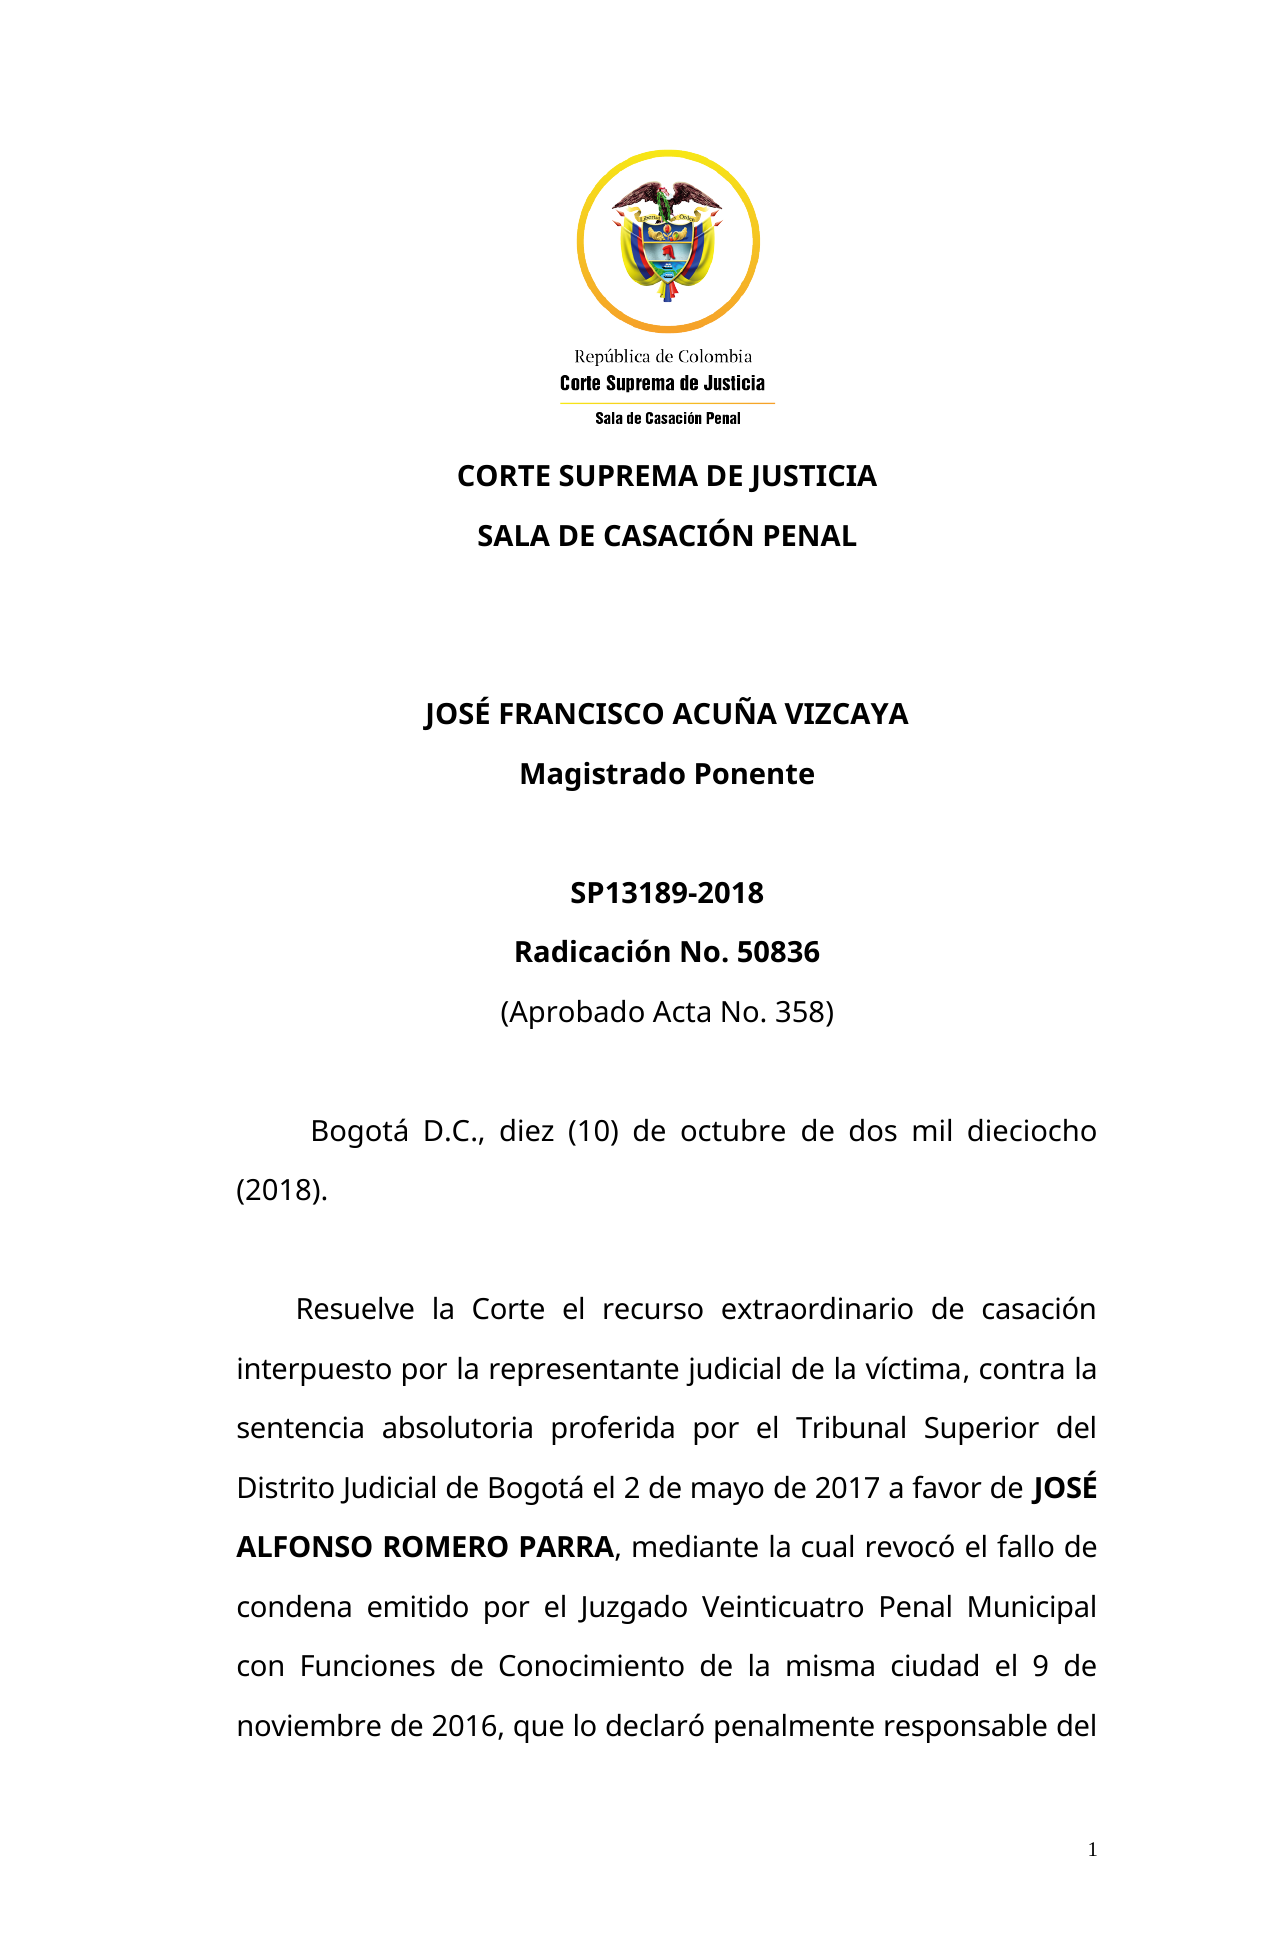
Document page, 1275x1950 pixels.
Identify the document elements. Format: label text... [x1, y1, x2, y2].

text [236, 1288, 1098, 1744]
text CORTE SUPREMA DE JUSTICIA [236, 456, 1098, 495]
text Radicación No. 50836 [236, 932, 1098, 971]
text Magistrado Ponente [236, 753, 1098, 793]
picture [553, 143, 776, 426]
text SALA DE CASACIÓN PENAL [236, 515, 1098, 555]
text (Aprobado Acta No. 358) [236, 991, 1098, 1031]
text Bogotá D.C., diez (10) de octubre de dos mil dieciocho (2018). [236, 1110, 1098, 1209]
text SP13189-2018 [236, 872, 1098, 912]
text JOSÉ FRANCISCO ACUÑA VIZCAYA [236, 694, 1098, 733]
